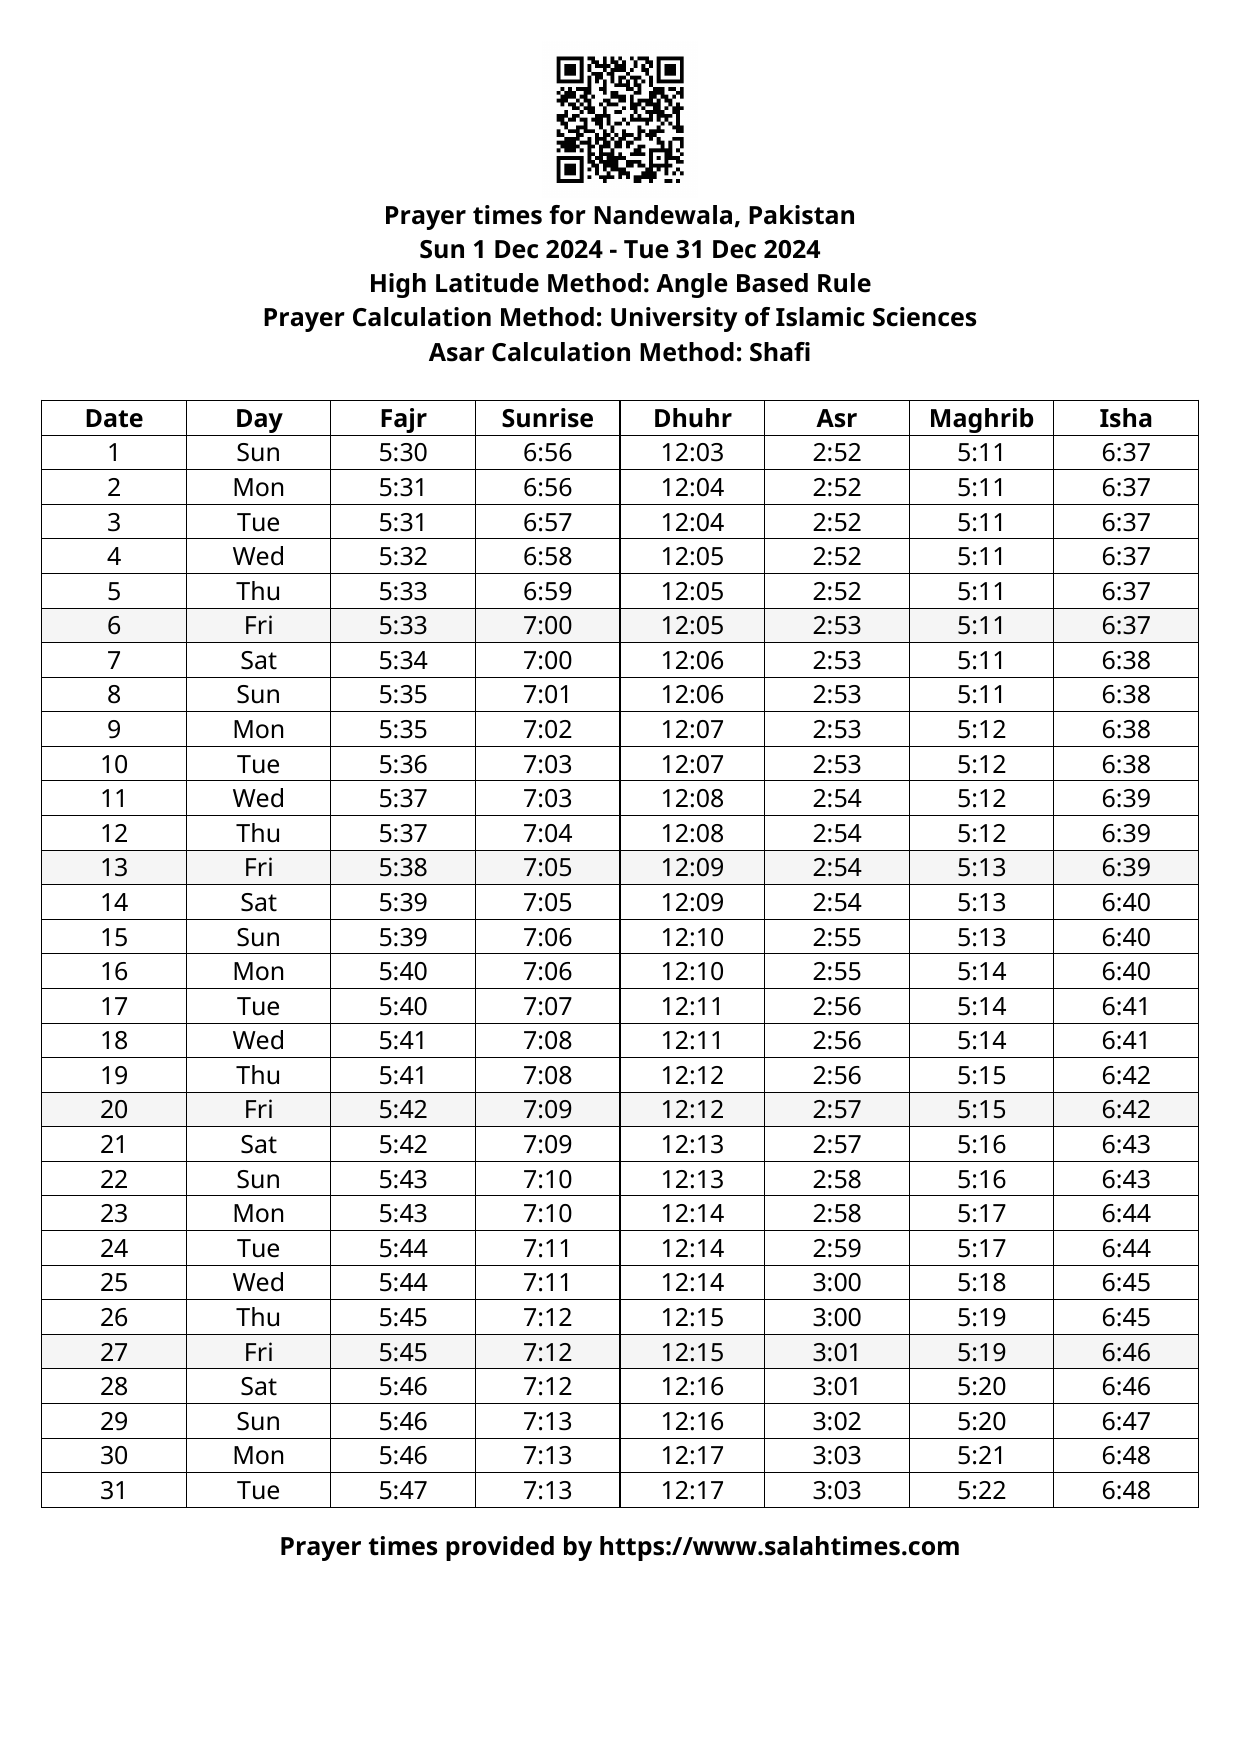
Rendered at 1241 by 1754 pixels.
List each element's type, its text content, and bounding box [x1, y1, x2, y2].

table_cell 12:09 [621, 885, 764, 919]
table_cell Sun [187, 1162, 330, 1195]
table_cell 5:12 [910, 712, 1053, 746]
table_cell 6:58 [476, 539, 619, 573]
table_cell 6:37 [1054, 539, 1198, 573]
table_cell 15 [42, 920, 186, 953]
table_cell 2:57 [765, 1093, 909, 1126]
table_cell 5:33 [331, 609, 475, 642]
table_header Isha [1054, 401, 1198, 434]
table_cell 5:19 [910, 1300, 1053, 1334]
table_cell 12:14 [621, 1231, 764, 1264]
table_cell 12:08 [621, 781, 764, 815]
table_cell 5:31 [331, 505, 475, 538]
table_cell 2:59 [765, 1231, 909, 1264]
table_cell 6:38 [1054, 678, 1198, 711]
table_cell 5:41 [331, 1024, 475, 1057]
table_cell 3:00 [765, 1266, 909, 1299]
table_cell 6:43 [1054, 1162, 1198, 1195]
table_cell Tue [187, 1473, 330, 1507]
table_cell 12:06 [621, 643, 764, 677]
table_cell 12:07 [621, 712, 764, 746]
text High Latitude Method: Angle Based Rule [42, 266, 1198, 300]
table_cell 7:06 [476, 954, 619, 988]
table_cell 2:53 [765, 678, 909, 711]
table_cell 12:10 [621, 920, 764, 953]
table_cell Tue [187, 747, 330, 780]
table_cell Sun [187, 678, 330, 711]
table_cell 7:09 [476, 1093, 619, 1126]
table_cell 5:11 [910, 436, 1053, 469]
table_cell 6:42 [1054, 1093, 1198, 1126]
table_cell 6:47 [1054, 1404, 1198, 1437]
table_cell 12 [42, 816, 186, 849]
table_cell 5:30 [331, 436, 475, 469]
table_cell 24 [42, 1231, 186, 1264]
table_cell 2:52 [765, 436, 909, 469]
table_cell 2:58 [765, 1196, 909, 1230]
table_cell 5:16 [910, 1162, 1053, 1195]
table_cell 6:39 [1054, 781, 1198, 815]
table_cell Wed [187, 781, 330, 815]
table_cell 7:03 [476, 747, 619, 780]
table_cell Wed [187, 539, 330, 573]
table_cell 8 [42, 678, 186, 711]
table_cell 12:07 [621, 747, 764, 780]
table_header Dhuhr [621, 401, 764, 434]
table_cell 6:48 [1054, 1439, 1198, 1472]
table_cell Sat [187, 885, 330, 919]
table_cell Sat [187, 1369, 330, 1403]
table_cell Wed [187, 1266, 330, 1299]
table_cell 2:54 [765, 816, 909, 849]
table_cell 7:12 [476, 1335, 619, 1368]
table_cell 12:09 [621, 851, 764, 884]
table_cell 7:06 [476, 920, 619, 953]
table_cell 6:38 [1054, 712, 1198, 746]
table_cell 5:37 [331, 816, 475, 849]
table_cell 12:03 [621, 436, 764, 469]
table_cell 5:21 [910, 1439, 1053, 1472]
table_cell 12:04 [621, 470, 764, 504]
table_cell 2 [42, 470, 186, 504]
table_cell 6:37 [1054, 470, 1198, 504]
table_cell 7:04 [476, 816, 619, 849]
table_cell 5:14 [910, 1024, 1053, 1057]
table_cell 2:52 [765, 539, 909, 573]
table_cell 7:07 [476, 989, 619, 1022]
table_cell 5:46 [331, 1439, 475, 1472]
table_cell 12:10 [621, 954, 764, 988]
table_cell 9 [42, 712, 186, 746]
table_cell 5:17 [910, 1196, 1053, 1230]
table_cell 5:15 [910, 1058, 1053, 1092]
table_cell 6:41 [1054, 989, 1198, 1022]
table_cell 7 [42, 643, 186, 677]
table_cell 5:13 [910, 885, 1053, 919]
table_cell 12:14 [621, 1266, 764, 1299]
table_cell 3:03 [765, 1439, 909, 1472]
table_cell 5:42 [331, 1127, 475, 1161]
table_cell 5:18 [910, 1266, 1053, 1299]
table_header Sunrise [476, 401, 619, 434]
table_cell 6:59 [476, 574, 619, 607]
table_cell 18 [42, 1024, 186, 1057]
table_cell 5:44 [331, 1266, 475, 1299]
table_cell 5:45 [331, 1300, 475, 1334]
table_cell 7:01 [476, 678, 619, 711]
table_cell 5:43 [331, 1162, 475, 1195]
table_cell 2:52 [765, 505, 909, 538]
table_cell 12:05 [621, 574, 764, 607]
table_cell 12:04 [621, 505, 764, 538]
table_cell 5:11 [910, 505, 1053, 538]
table_cell 5:11 [910, 470, 1053, 504]
table_cell 5:47 [331, 1473, 475, 1507]
table_cell 2:54 [765, 781, 909, 815]
table_cell Thu [187, 816, 330, 849]
table_cell 6:37 [1054, 574, 1198, 607]
table_cell 2:53 [765, 712, 909, 746]
table_cell 5:15 [910, 1093, 1053, 1126]
table_cell 12:11 [621, 1024, 764, 1057]
table_cell 5:35 [331, 678, 475, 711]
table_cell 5:40 [331, 954, 475, 988]
table_cell 2:53 [765, 747, 909, 780]
table_cell 7:05 [476, 851, 619, 884]
table_cell Fri [187, 851, 330, 884]
table_cell 6:44 [1054, 1231, 1198, 1264]
table_cell 6:57 [476, 505, 619, 538]
table_cell 7:05 [476, 885, 619, 919]
table_cell 2:54 [765, 851, 909, 884]
table_header Date [42, 401, 186, 434]
table_cell Thu [187, 1058, 330, 1092]
table_cell 14 [42, 885, 186, 919]
table_cell 5:39 [331, 885, 475, 919]
table_cell 6:38 [1054, 747, 1198, 780]
table_cell 12:08 [621, 816, 764, 849]
table_cell 5:43 [331, 1196, 475, 1230]
table_cell 12:15 [621, 1335, 764, 1368]
table_cell 7:11 [476, 1231, 619, 1264]
table_cell Thu [187, 1300, 330, 1334]
table_cell 6:44 [1054, 1196, 1198, 1230]
table_cell 5:14 [910, 954, 1053, 988]
table_cell 5:11 [910, 643, 1053, 677]
text Sun 1 Dec 2024 - Tue 31 Dec 2024 [42, 232, 1198, 266]
table_cell 5:13 [910, 851, 1053, 884]
table_cell 7:13 [476, 1473, 619, 1507]
table_cell Mon [187, 1439, 330, 1472]
table_cell 25 [42, 1266, 186, 1299]
table_cell 20 [42, 1093, 186, 1126]
table_cell 6:56 [476, 470, 619, 504]
table_cell 12:12 [621, 1058, 764, 1092]
table_cell 19 [42, 1058, 186, 1092]
table_cell 12:13 [621, 1127, 764, 1161]
table_cell 12:11 [621, 989, 764, 1022]
table_cell Fri [187, 1335, 330, 1368]
table_cell 12:05 [621, 609, 764, 642]
table_cell 2:55 [765, 920, 909, 953]
table_cell 6:40 [1054, 920, 1198, 953]
table_cell 5:33 [331, 574, 475, 607]
table_cell Sun [187, 920, 330, 953]
table_cell 2:56 [765, 1058, 909, 1092]
table_cell 5:42 [331, 1093, 475, 1126]
table_cell Fri [187, 1093, 330, 1126]
table_cell 5:31 [331, 470, 475, 504]
table_cell 6:40 [1054, 885, 1198, 919]
table_cell 5:45 [331, 1335, 475, 1368]
table_cell 26 [42, 1300, 186, 1334]
table_cell 2:57 [765, 1127, 909, 1161]
table_cell 1 [42, 436, 186, 469]
table_cell 7:13 [476, 1439, 619, 1472]
table_cell 2:56 [765, 1024, 909, 1057]
table_cell 12:05 [621, 539, 764, 573]
table_cell 6:46 [1054, 1335, 1198, 1368]
table_cell 6:39 [1054, 816, 1198, 849]
table_cell 5 [42, 574, 186, 607]
table_cell 4 [42, 539, 186, 573]
table_cell Sat [187, 643, 330, 677]
table_cell 7:03 [476, 781, 619, 815]
table_cell 7:00 [476, 643, 619, 677]
table_header Asr [765, 401, 909, 434]
table_cell 5:11 [910, 678, 1053, 711]
table_cell 5:44 [331, 1231, 475, 1264]
table_cell 2:52 [765, 470, 909, 504]
table_cell Sun [187, 1404, 330, 1437]
table_cell 6:42 [1054, 1058, 1198, 1092]
table_cell 7:02 [476, 712, 619, 746]
table_cell 12:13 [621, 1162, 764, 1195]
table_cell 6:37 [1054, 436, 1198, 469]
text Prayer times provided by https://www.salahtimes.com [42, 1528, 1198, 1563]
table_header Fajr [331, 401, 475, 434]
table_cell 12:16 [621, 1369, 764, 1403]
table_cell 16 [42, 954, 186, 988]
table_cell 7:09 [476, 1127, 619, 1161]
table_cell 22 [42, 1162, 186, 1195]
table_cell 5:39 [331, 920, 475, 953]
table_cell 5:11 [910, 609, 1053, 642]
table_cell 7:00 [476, 609, 619, 642]
table_cell 17 [42, 989, 186, 1022]
table_cell Mon [187, 470, 330, 504]
table_cell 6:43 [1054, 1127, 1198, 1161]
table_cell 7:12 [476, 1369, 619, 1403]
table_cell 2:52 [765, 574, 909, 607]
table_cell Wed [187, 1024, 330, 1057]
table_cell 3:01 [765, 1369, 909, 1403]
table_cell 5:16 [910, 1127, 1053, 1161]
table_cell 5:38 [331, 851, 475, 884]
table_cell 21 [42, 1127, 186, 1161]
table_cell 6:40 [1054, 954, 1198, 988]
table_header Maghrib [910, 401, 1053, 434]
table_cell 5:12 [910, 747, 1053, 780]
table_cell 5:12 [910, 781, 1053, 815]
table_cell 31 [42, 1473, 186, 1507]
table_cell 5:19 [910, 1335, 1053, 1368]
table_cell 7:08 [476, 1024, 619, 1057]
table_cell Mon [187, 1196, 330, 1230]
table_header Day [187, 401, 330, 434]
table_cell 7:10 [476, 1162, 619, 1195]
table_cell 12:06 [621, 678, 764, 711]
table_cell 7:08 [476, 1058, 619, 1092]
table_cell 23 [42, 1196, 186, 1230]
table_cell 7:11 [476, 1266, 619, 1299]
table_cell 6:48 [1054, 1473, 1198, 1507]
table_cell 10 [42, 747, 186, 780]
table_cell 5:12 [910, 816, 1053, 849]
table_cell 29 [42, 1404, 186, 1437]
table_cell 7:10 [476, 1196, 619, 1230]
table_cell Tue [187, 1231, 330, 1264]
table_cell 6:56 [476, 436, 619, 469]
table_cell 7:13 [476, 1404, 619, 1437]
table_cell Thu [187, 574, 330, 607]
table_cell 2:56 [765, 989, 909, 1022]
table_cell Sun [187, 436, 330, 469]
table_cell 7:12 [476, 1300, 619, 1334]
table_cell 5:37 [331, 781, 475, 815]
table_cell 6:37 [1054, 505, 1198, 538]
table_cell 5:14 [910, 989, 1053, 1022]
table_cell 3 [42, 505, 186, 538]
table_cell 6:38 [1054, 643, 1198, 677]
picture [542, 41, 699, 198]
table_cell Tue [187, 989, 330, 1022]
table_cell Mon [187, 954, 330, 988]
table_cell 30 [42, 1439, 186, 1472]
table_cell 6:39 [1054, 851, 1198, 884]
table_cell 13 [42, 851, 186, 884]
text Prayer Calculation Method: University of Islamic Sciences [42, 300, 1198, 334]
table_cell 5:36 [331, 747, 475, 780]
text Prayer times for Nandewala, Pakistan [42, 198, 1198, 232]
table_cell 3:03 [765, 1473, 909, 1507]
table_cell 12:14 [621, 1196, 764, 1230]
table_cell 3:00 [765, 1300, 909, 1334]
table_cell 5:41 [331, 1058, 475, 1092]
table_cell 5:32 [331, 539, 475, 573]
table_cell 12:12 [621, 1093, 764, 1126]
text Asar Calculation Method: Shafi [42, 334, 1198, 368]
table_cell 12:17 [621, 1473, 764, 1507]
table_cell 6:37 [1054, 609, 1198, 642]
table_cell 6:46 [1054, 1369, 1198, 1403]
table_cell 6:45 [1054, 1300, 1198, 1334]
table_cell 6:45 [1054, 1266, 1198, 1299]
table_cell 2:55 [765, 954, 909, 988]
table_cell 5:46 [331, 1404, 475, 1437]
table_cell 5:35 [331, 712, 475, 746]
table_cell 5:11 [910, 574, 1053, 607]
table_cell Sat [187, 1127, 330, 1161]
table_cell 5:13 [910, 920, 1053, 953]
table_cell 5:20 [910, 1369, 1053, 1403]
table_cell 5:20 [910, 1404, 1053, 1437]
table_cell 11 [42, 781, 186, 815]
table_cell 5:11 [910, 539, 1053, 573]
table_cell 2:53 [765, 609, 909, 642]
table_cell 5:40 [331, 989, 475, 1022]
table_cell 5:22 [910, 1473, 1053, 1507]
table_cell 2:54 [765, 885, 909, 919]
table_cell 27 [42, 1335, 186, 1368]
table_cell 3:01 [765, 1335, 909, 1368]
table_cell Tue [187, 505, 330, 538]
table_cell 2:58 [765, 1162, 909, 1195]
table_cell 6:41 [1054, 1024, 1198, 1057]
table_cell 12:16 [621, 1404, 764, 1437]
table_cell 12:15 [621, 1300, 764, 1334]
table_cell 28 [42, 1369, 186, 1403]
table_cell 3:02 [765, 1404, 909, 1437]
table_cell Mon [187, 712, 330, 746]
table_cell 6 [42, 609, 186, 642]
table_cell 12:17 [621, 1439, 764, 1472]
table_cell 2:53 [765, 643, 909, 677]
table_cell 5:46 [331, 1369, 475, 1403]
table_cell Fri [187, 609, 330, 642]
table_cell 5:17 [910, 1231, 1053, 1264]
table_cell 5:34 [331, 643, 475, 677]
